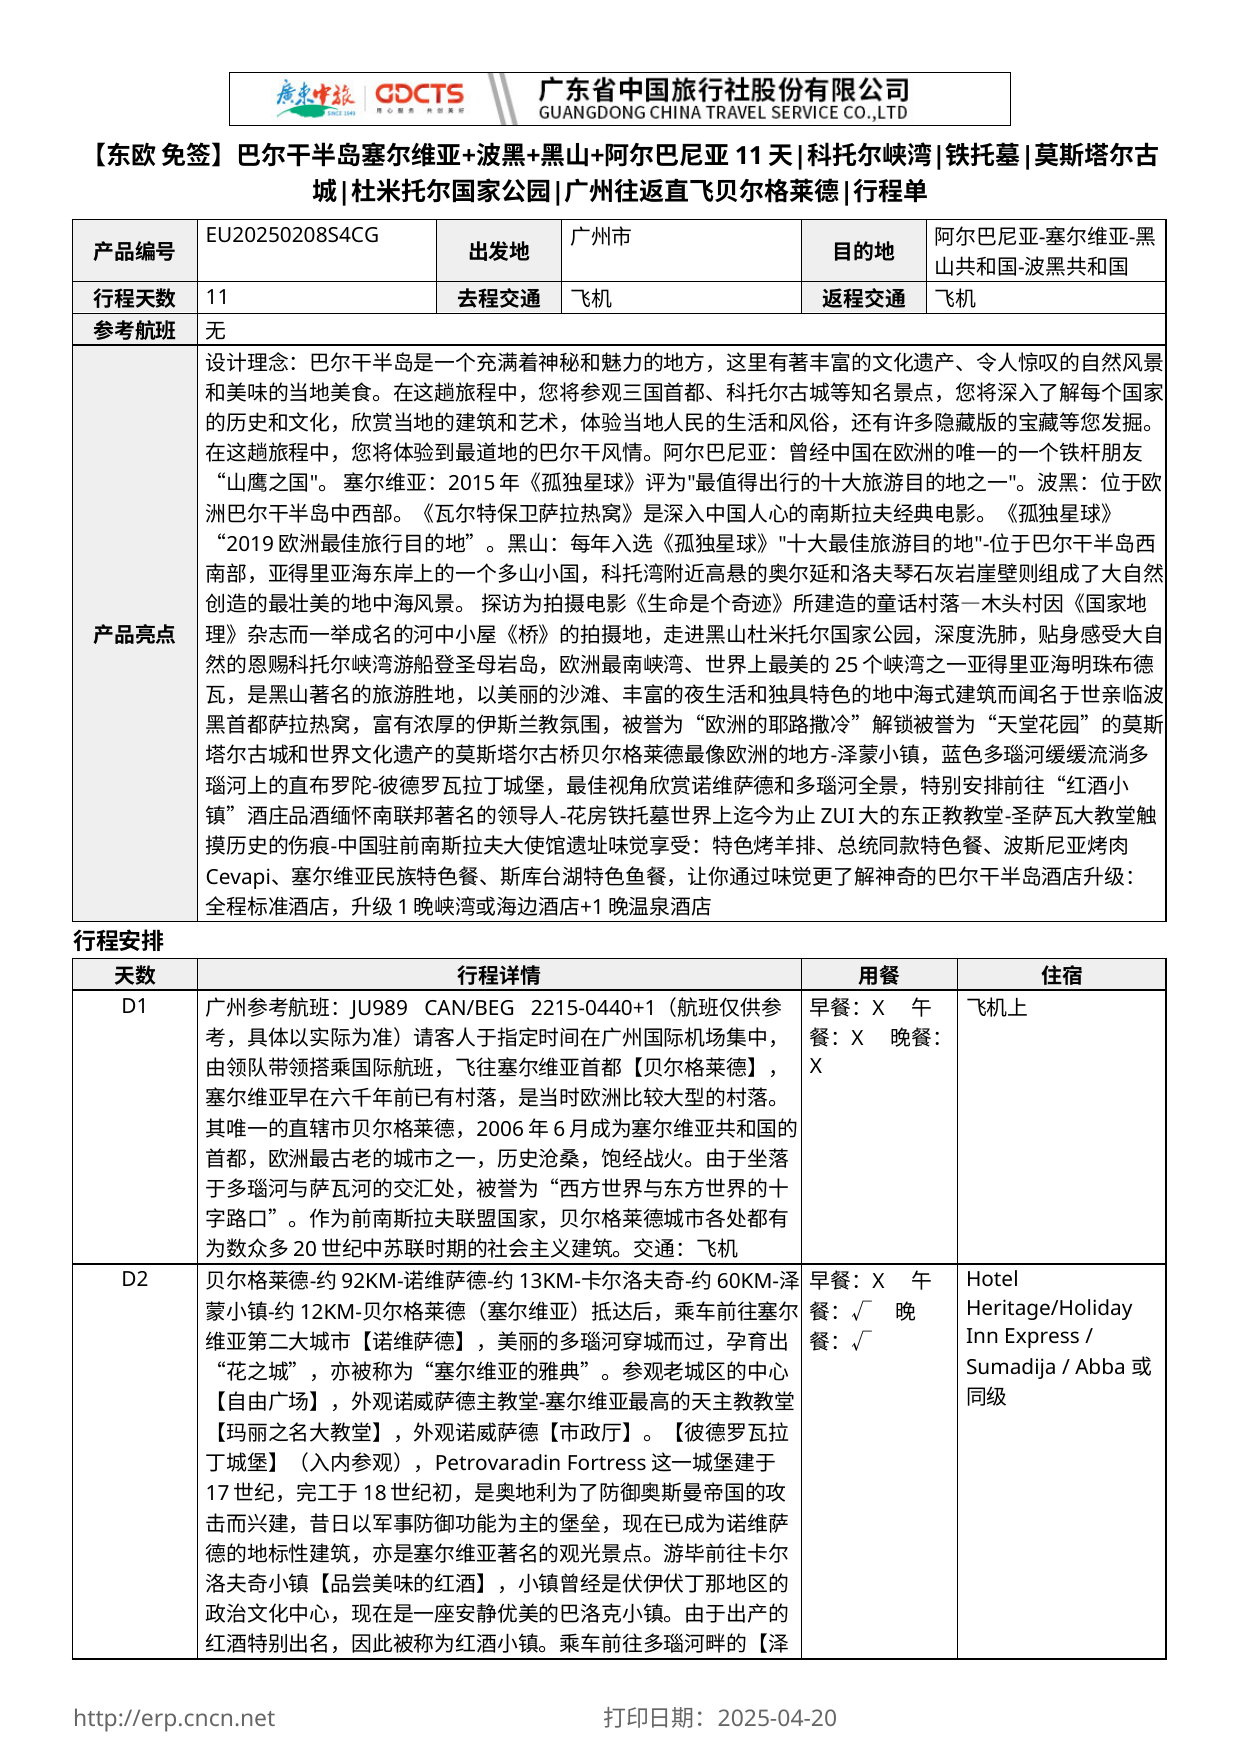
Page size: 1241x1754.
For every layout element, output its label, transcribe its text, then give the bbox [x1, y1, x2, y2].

table_cell 产品亮点 [73, 346, 197, 921]
table_cell 早餐：X 午餐：√ 晚餐：√ [802, 1265, 957, 1658]
table_cell 去程交通 [437, 282, 561, 312]
table_cell 11 [198, 282, 436, 312]
table_header 用餐 [802, 959, 957, 989]
table_cell 飞机 [562, 282, 801, 312]
table_cell 设计理念：巴尔干半岛是一个充满着神秘和魅力的地方，这里有著丰富的文化遗产、令人惊叹的自然风景和美味的当地美食。在这趟旅程中，您将参观三国首都、科托尔古城等知名景点，您将深入了解每个国家的历史和文化，欣赏当地的建筑和艺术，体验当地人民的生活和风俗，还有许多隐藏版的宝藏等您发掘。在这趟旅程中，您将体验到最道地的巴尔干风情。 [198, 346, 1165, 921]
table_cell 行程天数 [73, 282, 197, 312]
table_cell D1 [73, 991, 197, 1263]
table_cell 参考航班 [73, 314, 197, 344]
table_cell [958, 1265, 1165, 1658]
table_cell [198, 1265, 801, 1658]
table_header 广州市 [562, 220, 801, 281]
table_cell D2 [73, 1265, 197, 1658]
table_cell 飞机 [927, 282, 1165, 312]
table_cell 广州 [198, 991, 801, 1263]
table_header EU20250208S4CG [198, 220, 436, 281]
text 【东欧 免签】巴尔干半岛塞尔维亚+波黑+黑山+阿尔巴尼亚11天|科托尔峡湾|铁托墓|莫斯塔尔古城|杜米托尔国家公园|广州往返直飞贝尔格莱德|行程单 [73, 136, 1167, 208]
picture [230, 73, 1010, 125]
table_header 天数 [73, 959, 197, 989]
table_header 出发地 [437, 220, 561, 281]
table_cell 无 [198, 314, 1165, 344]
table_header 产品编号 [73, 220, 197, 281]
table_header 行程详情 [198, 959, 801, 989]
text 行程安排 [73, 923, 1167, 956]
table_cell 返程交通 [802, 282, 926, 312]
table_header 住宿 [958, 959, 1165, 989]
table_header 阿尔巴尼亚-塞尔维亚-黑山共和国-波黑共和国 [927, 220, 1165, 281]
table_header 目的地 [802, 220, 926, 281]
table_cell 早餐：X 午餐：X 晚餐：X [802, 991, 957, 1263]
table_cell 飞机上 [958, 991, 1165, 1263]
